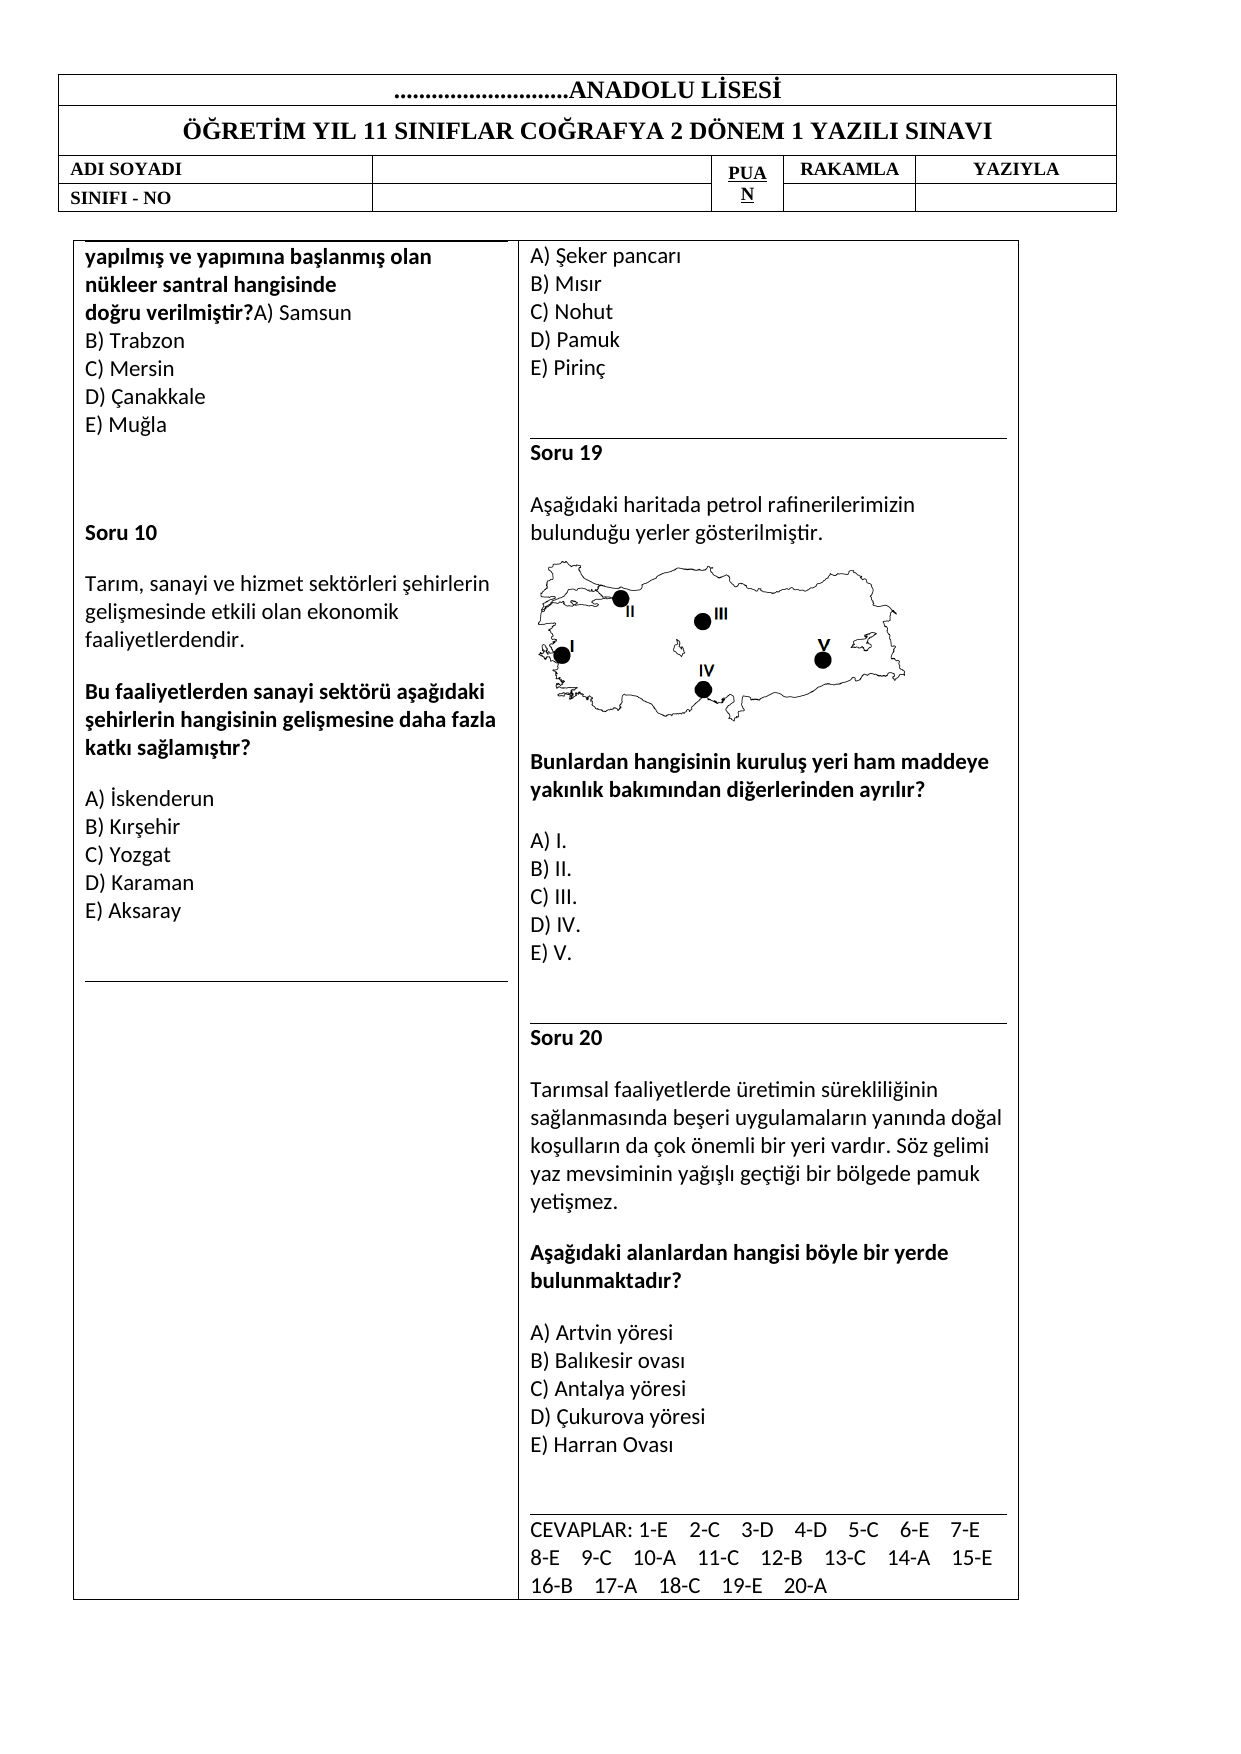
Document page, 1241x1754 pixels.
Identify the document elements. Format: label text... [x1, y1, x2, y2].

picture [530, 546, 927, 724]
